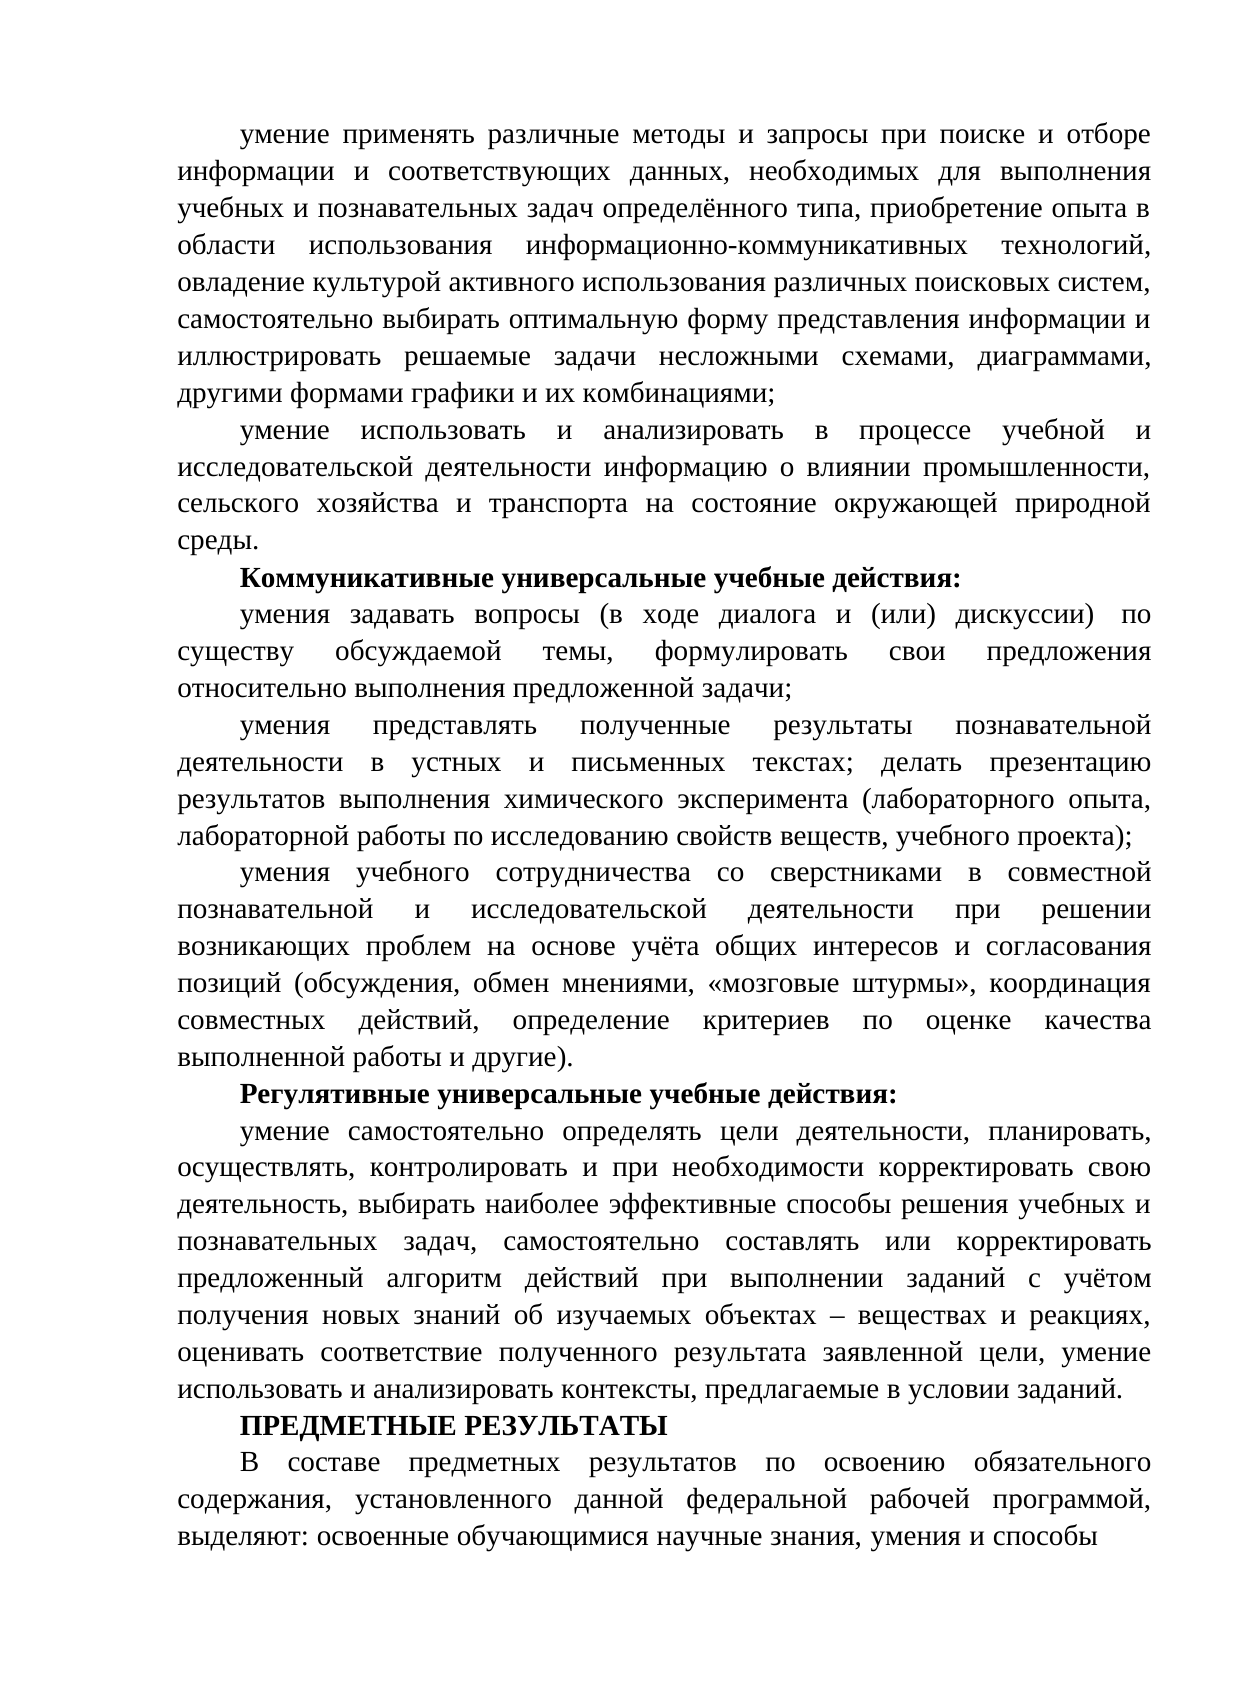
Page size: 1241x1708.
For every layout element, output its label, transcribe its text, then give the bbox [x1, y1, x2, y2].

text умение самостоятельно определять цели деятельности, планировать, осуществлять, контролировать и при необходимости корректировать свою деятельность, выбирать наиболее эффективные способы решения учебных и познавательных задач, самостоятельно составлять или корректировать предложенный алгоритм действий при выполнении заданий с учётом получения новых знаний об изучаемых объектах – веществах и реакциях, оценивать соответствие полученного результата заявленной цели, умение использовать и анализировать контексты, предлагаемые в условии заданий. [177, 1113, 1152, 1404]
text умение применять различные методы и запросы при поиске и отборе информации и соответствующих данных, необходимых для выполнения учебных и познавательных задач определённого типа, приобретение опыта в области использования информационно-коммуникативных технологий, овладение культурой активного использования различных поисковых систем, самостоятельно выбирать оптимальную форму представления информации и иллюстрировать решаемые задачи несложными схемами, диаграммами, другими формами графики и их комбинациями; [177, 117, 1151, 408]
text умение использовать и анализировать в процессе учебной и исследовательской деятельности информацию о влиянии промышленности, сельского хозяйства и транспорта на состояние окружающей природной среды. [177, 412, 1151, 556]
subtitle Коммуникативные универсальные учебные действия: [239, 560, 1163, 594]
subtitle ПРЕДМЕТНЫЕ РЕЗУЛЬТАТЫ [239, 1408, 1163, 1442]
text умения задавать вопросы (в ходе диалога и (или) дискуссии) по существу обсуждаемой темы, формулировать свои предложения относительно выполнения предложенной задачи; [177, 596, 1151, 704]
text умения учебного сотрудничества со сверстниками в совместной познавательной и исследовательской деятельности при решении возникающих проблем на основе учёта общих интересов и согласования позиций (обсуждения, обмен мнениями, «мозговые штурмы», координация совместных действий, определение критериев по оценке качества выполненной работы и другие). [177, 854, 1151, 1072]
subtitle Регулятивные универсальные учебные действия: [239, 1077, 1163, 1110]
text В составе предметных результатов по освоению обязательного содержания, установленного данной федеральной рабочей программой, выделяют: освоенные обучающимися научные знания, умения и способы [177, 1444, 1151, 1552]
text умения представлять полученные результаты познавательной деятельности в устных и письменных текстах; делать презентацию результатов выполнения химического эксперимента (лабораторного опыта, лабораторной работы по исследованию свойств веществ, учебного проекта); [177, 707, 1152, 851]
